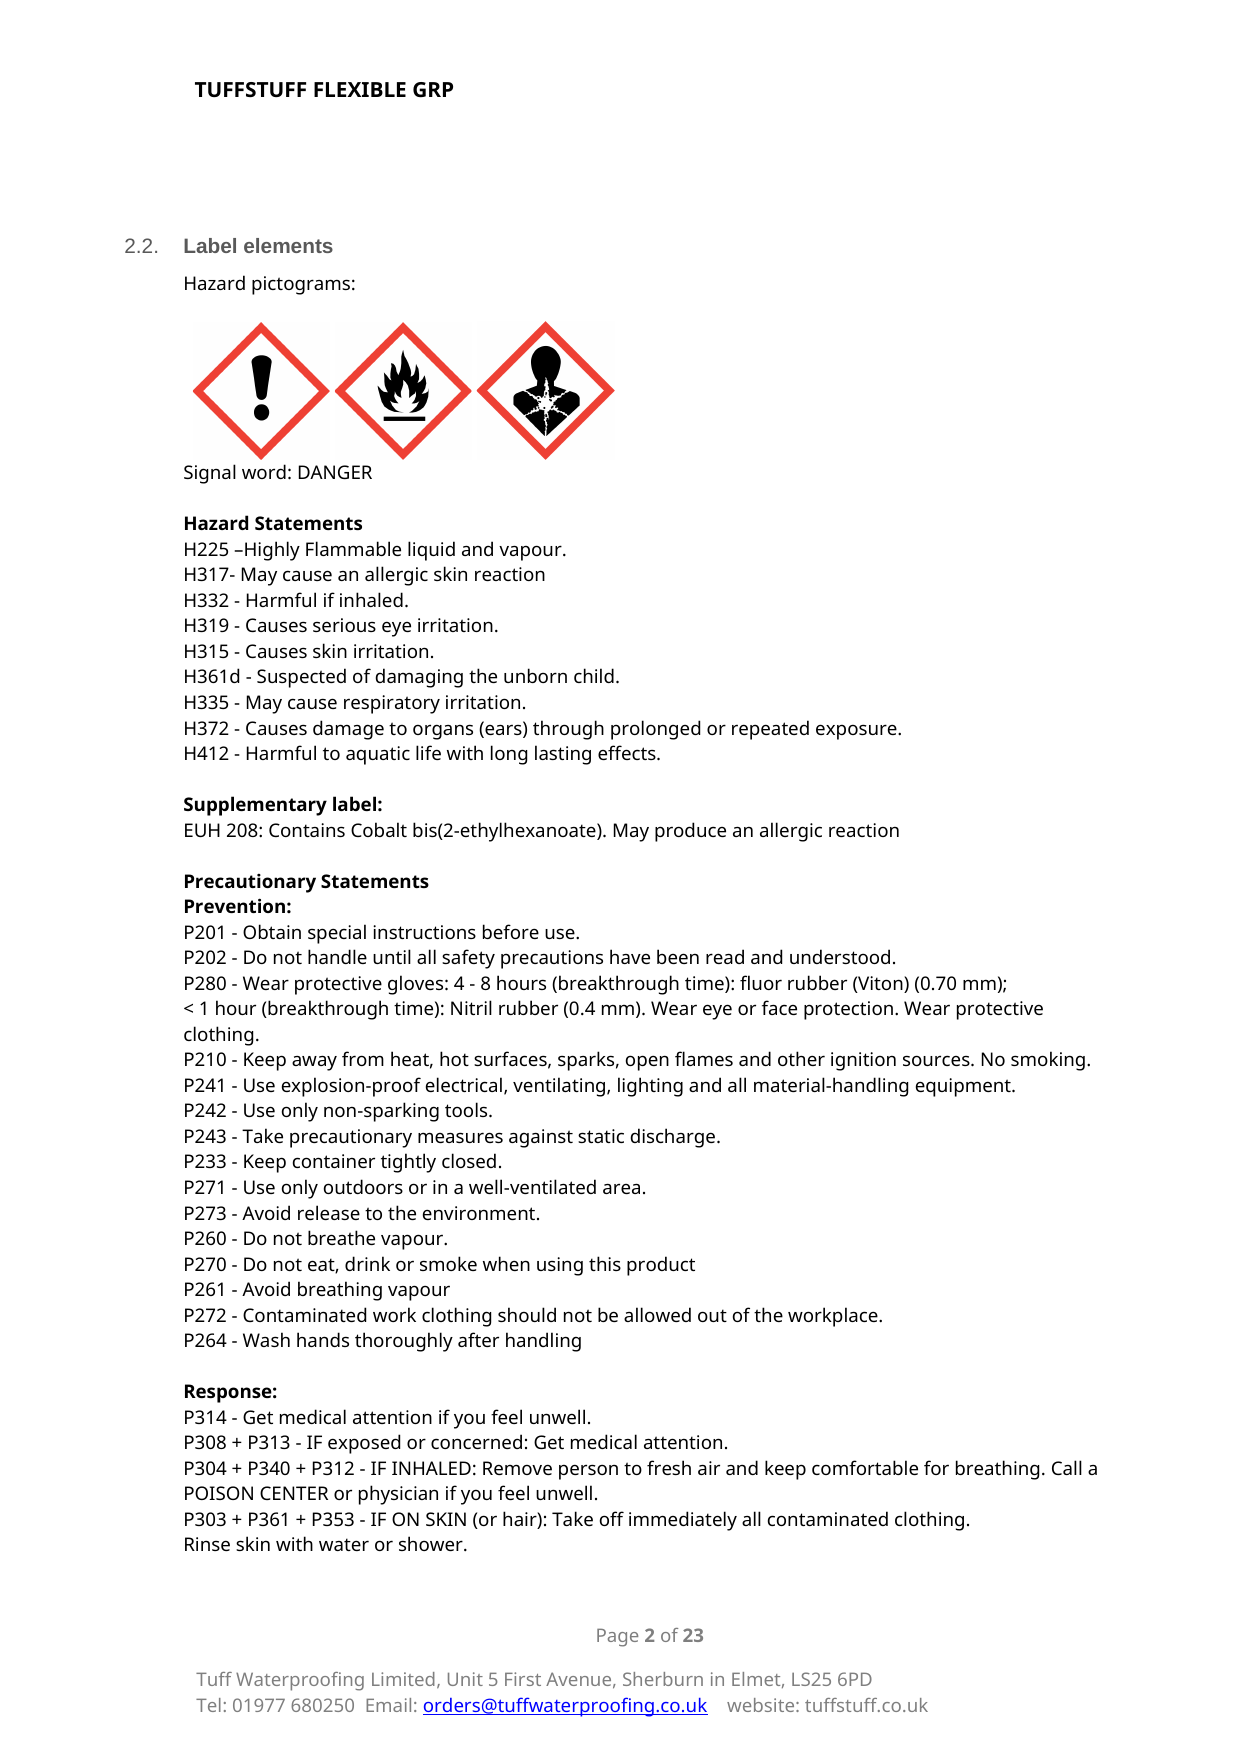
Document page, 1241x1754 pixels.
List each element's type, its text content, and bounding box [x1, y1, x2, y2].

text Precautionary Statements [183, 868, 1116, 893]
text < 1 hour (breakthrough time): Nitril rubber (0.4 mm). Wear eye or face protection. Wear protective clothing. [183, 996, 1116, 1047]
text H372 - Causes damage to organs (ears) through prolonged or repeated exposure. [183, 715, 1116, 740]
text P202 - Do not handle until all safety precautions have been read and understood. [183, 944, 1116, 970]
text P210 - Keep away from heat, hot surfaces, sparks, open flames and other ignition sources. No smoking. [183, 1047, 1116, 1072]
text H332 - Harmful if inhaled. [183, 587, 1116, 613]
text P270 - Do not eat, drink or smoke when using this product [183, 1251, 1116, 1276]
text Hazard pictograms: [183, 270, 1116, 296]
text Rinse skin with water or shower. [183, 1532, 1116, 1557]
text P273 - Avoid release to the environment. [183, 1200, 1116, 1225]
text P303 + P361 + P353 - IF ON SKIN (or hair): Take off immediately all contaminated clothing. [183, 1506, 1116, 1532]
text H335 - May cause respiratory irritation. [183, 689, 1116, 715]
text P201 - Obtain special instructions before use. [183, 919, 1116, 944]
text H319 - Causes serious eye irritation. [183, 613, 1116, 638]
text P243 - Take precautionary measures against static discharge. [183, 1123, 1116, 1149]
picture [476, 321, 615, 460]
text P264 - Wash hands thoroughly after handling [183, 1327, 1116, 1353]
text P272 - Contaminated work clothing should not be allowed out of the workplace. [183, 1302, 1116, 1327]
text P304 + P340 + P312 - IF INHALED: Remove person to fresh air and keep comfortable for breathing. Call a POISON CENTER or physician if you feel unwell. [183, 1455, 1116, 1506]
text Hazard Statements [183, 511, 1116, 536]
picture [334, 322, 472, 460]
text H412 - Harmful to aquatic life with long lasting effects. [183, 740, 1116, 766]
subtitle Label elements [124, 234, 1116, 258]
text P242 - Use only non-sparking tools. [183, 1098, 1116, 1123]
text Response: [183, 1378, 1116, 1404]
text H361d - Suspected of damaging the unborn child. [183, 664, 1116, 689]
text Signal word: DANGER [183, 460, 1116, 485]
text P241 - Use explosion-proof electrical, ventilating, lighting and all material-handling equipment. [183, 1072, 1116, 1098]
text H315 - Causes skin irritation. [183, 638, 1116, 664]
text H317- May cause an allergic skin reaction [183, 562, 1116, 587]
text P308 + P313 - IF exposed or concerned: Get medical attention. [183, 1429, 1116, 1455]
text P280 - Wear protective gloves: 4 - 8 hours (breakthrough time): fluor rubber (Viton) (0.70 mm); [183, 970, 1116, 996]
text EUH 208: Contains Cobalt bis(2-ethylhexanoate). May produce an allergic reaction [183, 817, 1116, 842]
text P233 - Keep container tightly closed. [183, 1149, 1116, 1174]
text P271 - Use only outdoors or in a well-ventilated area. [183, 1174, 1116, 1200]
picture [192, 322, 330, 460]
text H225 –Highly Flammable liquid and vapour. [183, 536, 1116, 562]
text P314 - Get medical attention if you feel unwell. [183, 1404, 1116, 1429]
text Supplementary label: [183, 791, 1116, 817]
text Prevention: [183, 893, 1116, 919]
text P260 - Do not breathe vapour. [183, 1225, 1116, 1251]
text P261 - Avoid breathing vapour [183, 1276, 1116, 1302]
